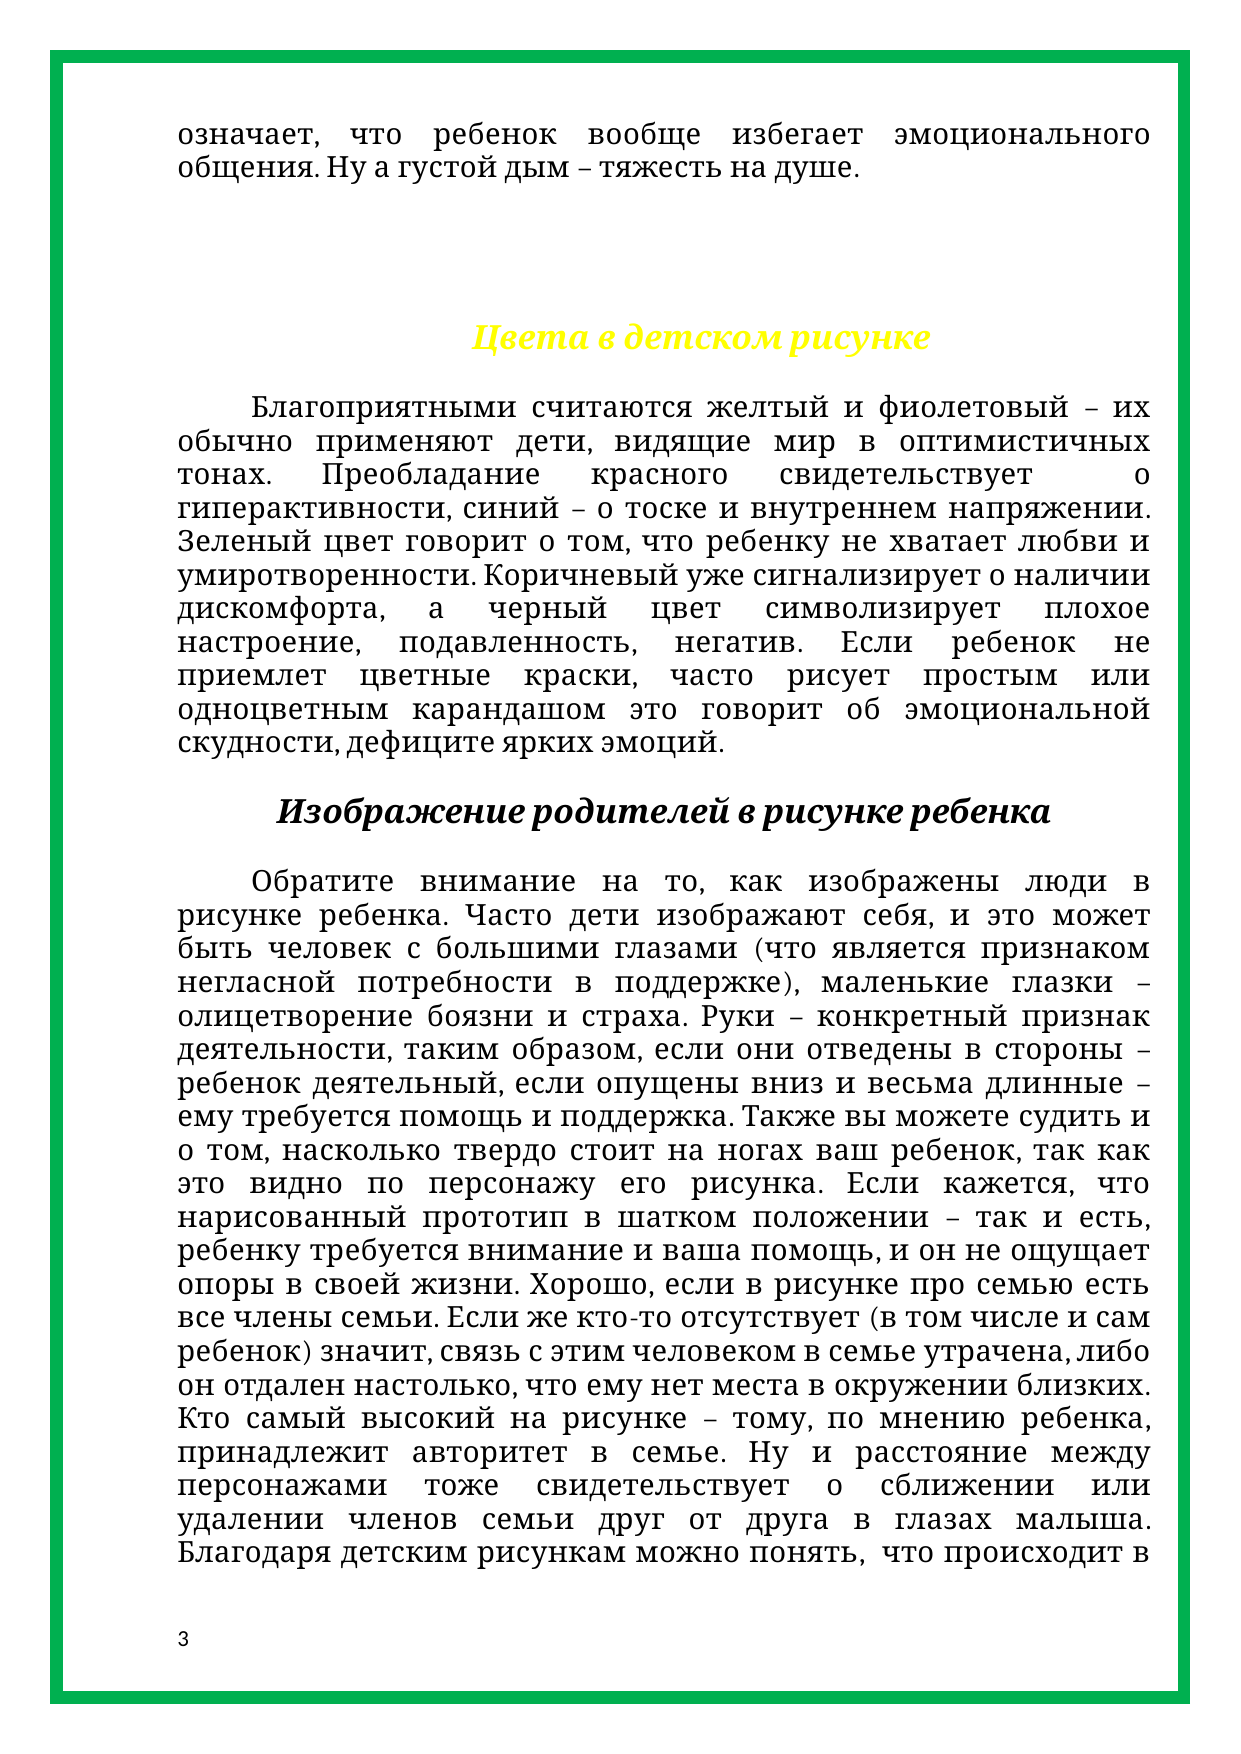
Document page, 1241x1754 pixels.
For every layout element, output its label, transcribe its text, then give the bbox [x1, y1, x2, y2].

text Изображение родителей в рисунке ребенка [177, 794, 1152, 832]
text Цвета в детском рисунке [177, 319, 1152, 358]
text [177, 118, 1152, 185]
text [177, 866, 1152, 1570]
text Благоприятными считаются желтый и фиолетовый – их обычно применяют дети, видящие мир в оптимистичных тонах. Преобладание красного свидетельствует о гиперактивности, синий – о тоске и внутреннем напряжении. Зеленый цвет говорит о том, что ребенку не хватает любви и умиротворенности. Коричневый уже сигнализирует о наличии дискомфорта, а черный цвет символизирует плохое настроение, подавленность, негатив. Если ребенок не приемлет цветные краски, часто рисует простым или одноцветным карандашом это говорит об эмоциональной скудности, дефиците ярких эмоций. [177, 391, 1152, 760]
